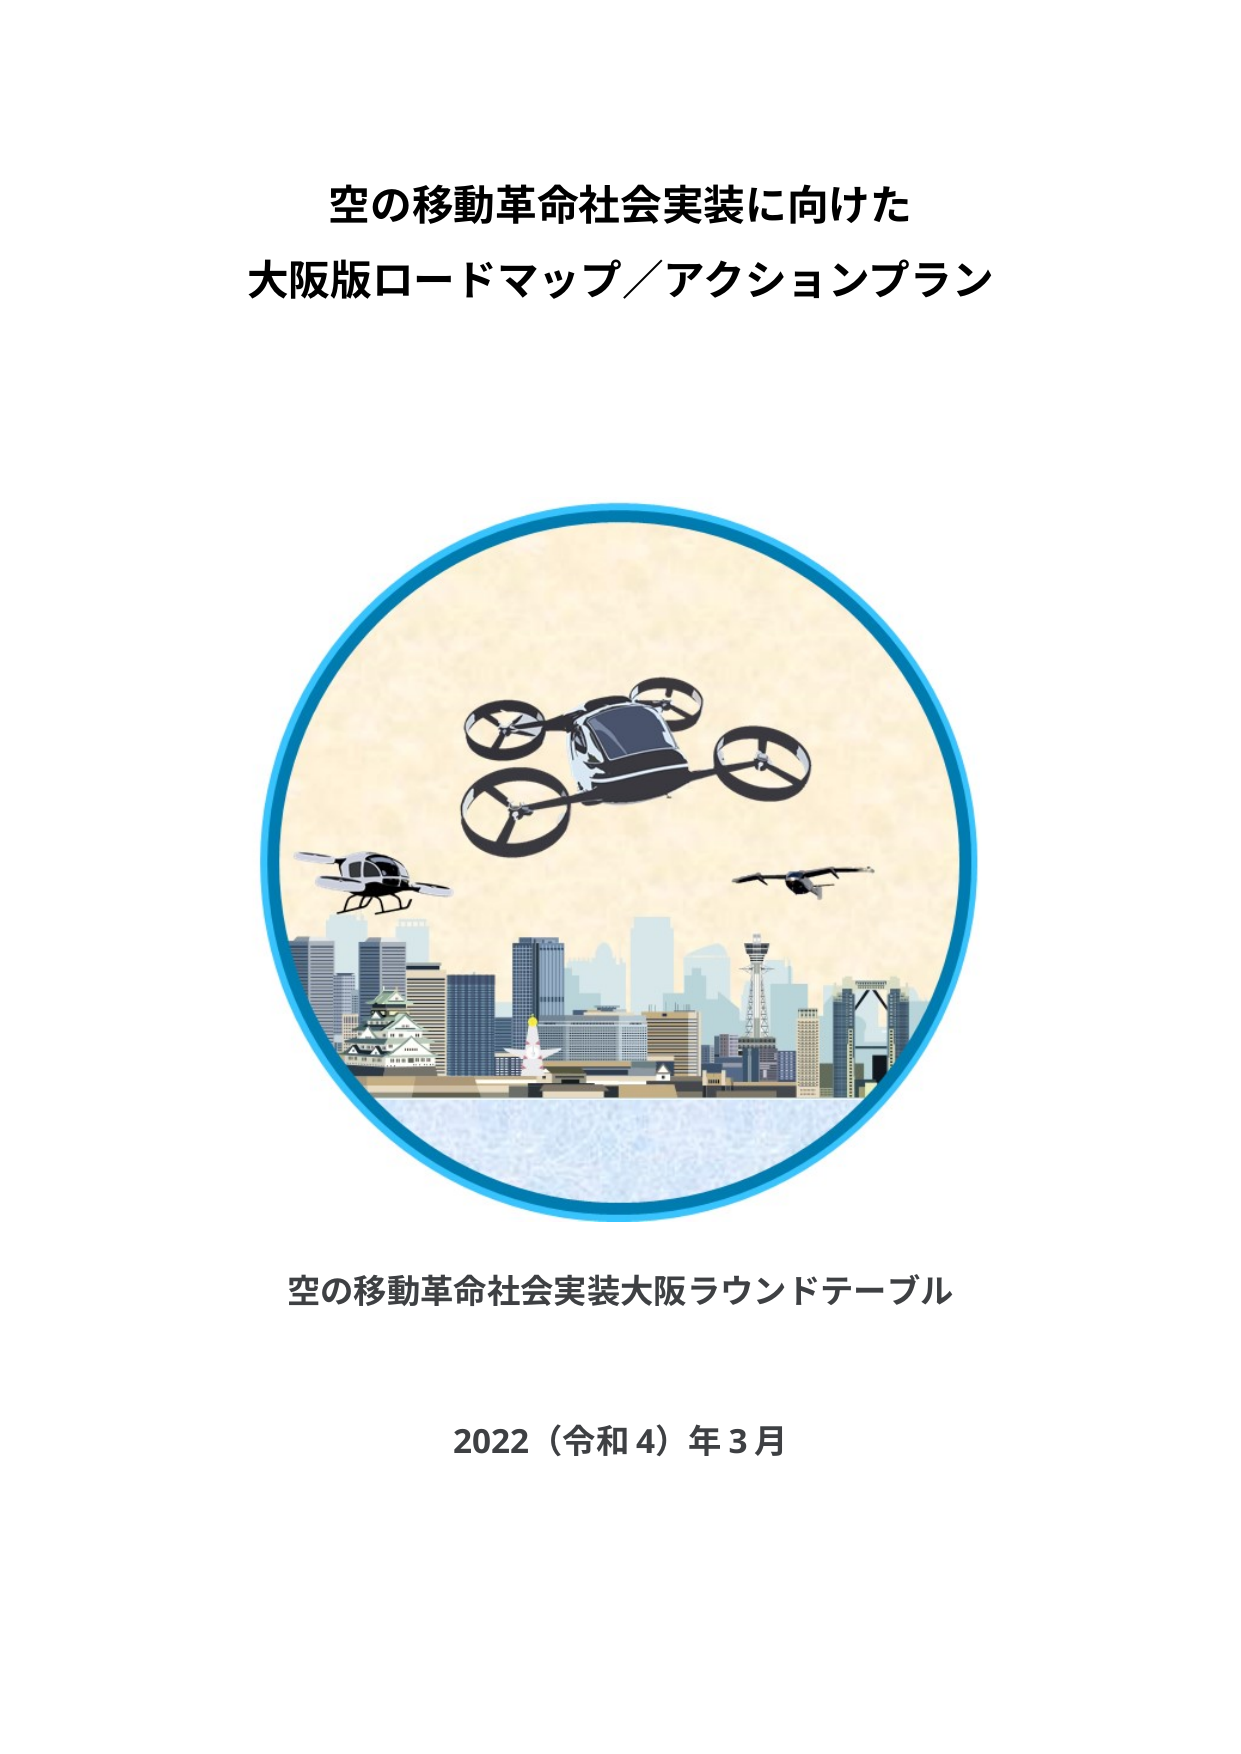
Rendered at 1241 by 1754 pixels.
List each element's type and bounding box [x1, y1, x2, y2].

picture [100, 497, 1140, 1222]
